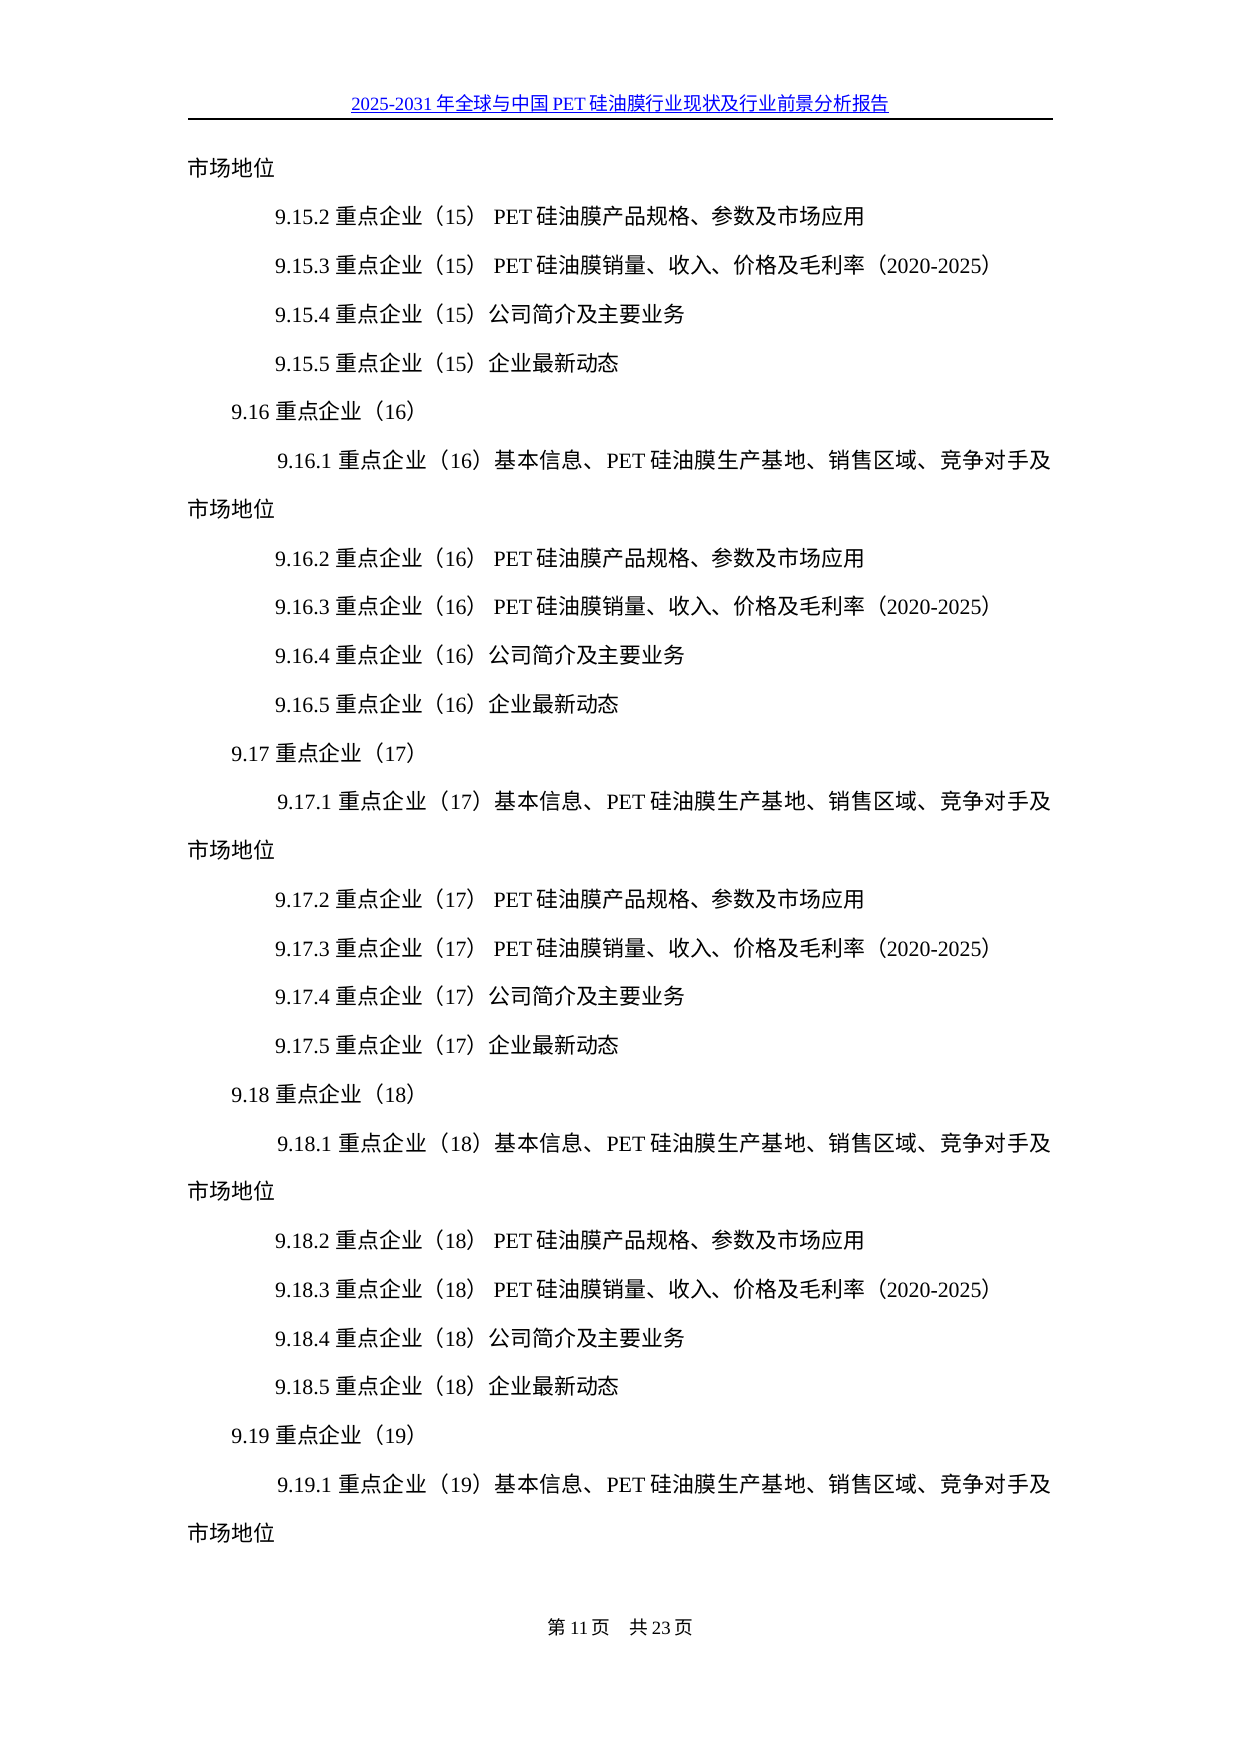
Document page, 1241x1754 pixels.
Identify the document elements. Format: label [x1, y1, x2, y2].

text [187, 150, 1053, 1548]
